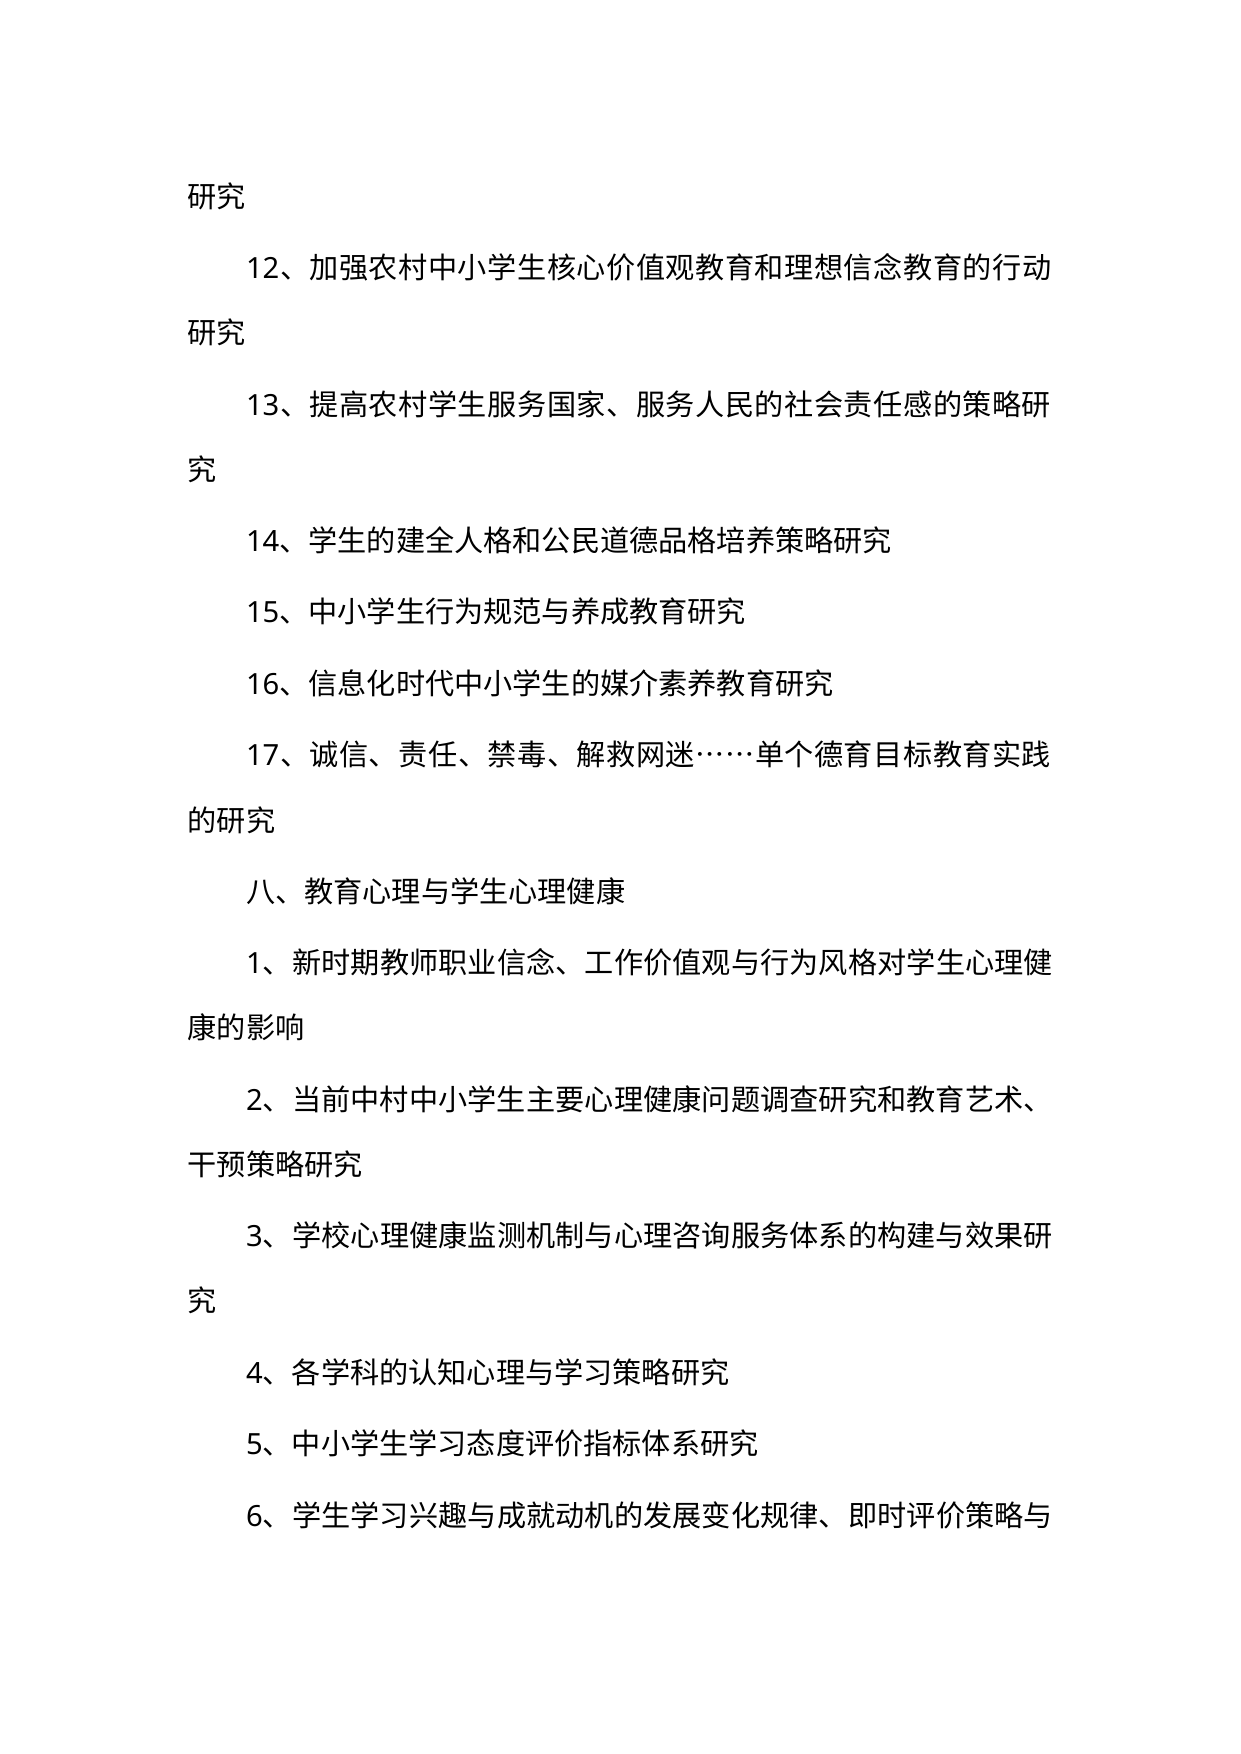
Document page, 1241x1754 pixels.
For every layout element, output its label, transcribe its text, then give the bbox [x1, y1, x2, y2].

text 12、加强农村中小学生核心价值观教育和理想信念教育的行动研究 [187, 233, 1053, 363]
text 2、当前中村中小学生主要心理健康问题调查研究和教育艺术、干预策略研究 [187, 1065, 1053, 1195]
text 17、诚信、责任、禁毒、解救网迷……单个德育目标教育实践的研究 [187, 721, 1053, 851]
text 5、中小学生学习态度评价指标体系研究 [187, 1409, 1053, 1474]
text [187, 1481, 1053, 1546]
text 16、信息化时代中小学生的媒介素养教育研究 [187, 649, 1053, 714]
text 八、教育心理与学生心理健康 [187, 857, 1053, 922]
text 15、中小学生行为规范与养成教育研究 [187, 578, 1053, 643]
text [187, 162, 1053, 227]
text 4、各学科的认知心理与学习策略研究 [187, 1338, 1053, 1403]
text 3、学校心理健康监测机制与心理咨询服务体系的构建与效果研究 [187, 1202, 1053, 1332]
text 14、学生的建全人格和公民道德品格培养策略研究 [187, 506, 1053, 571]
text 1、新时期教师职业信念、工作价值观与行为风格对学生心理健康的影响 [187, 929, 1053, 1059]
text 13、提高农村学生服务国家、服务人民的社会责任感的策略研究 [187, 370, 1053, 500]
